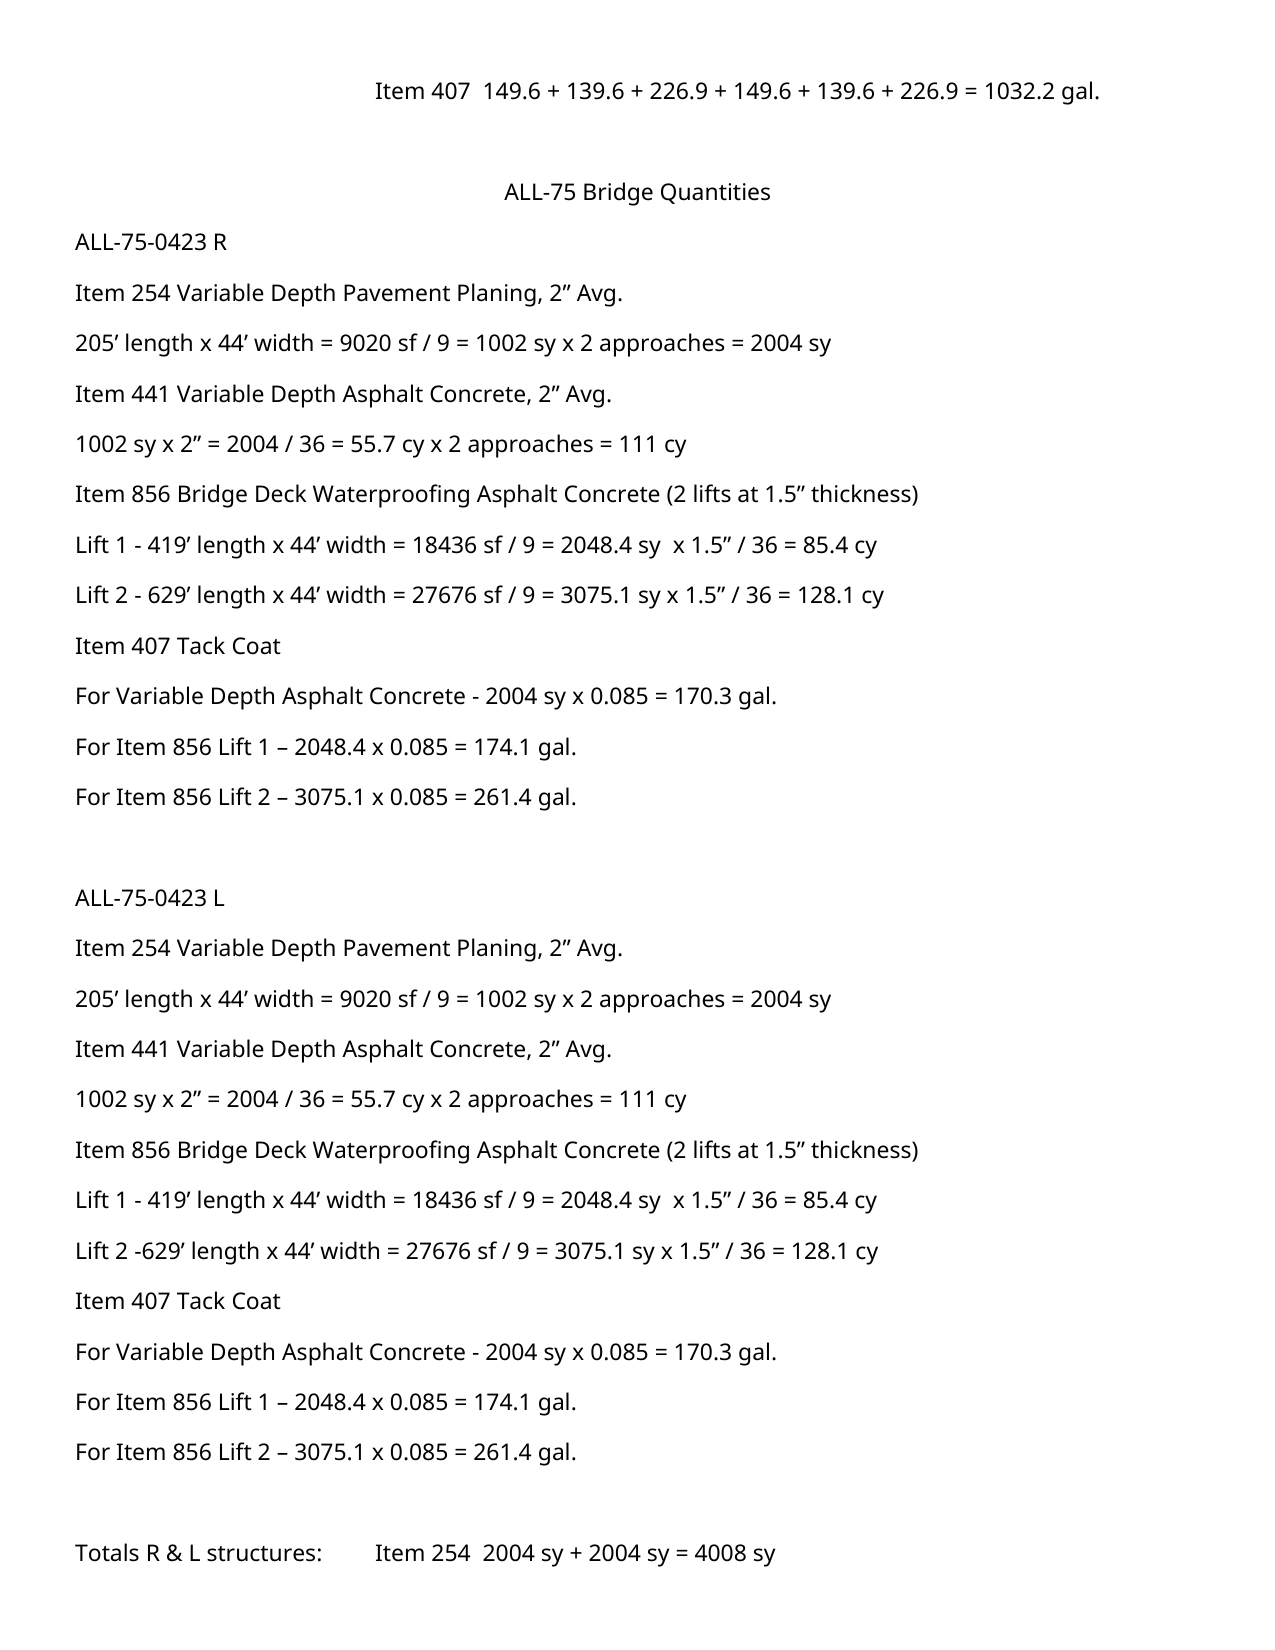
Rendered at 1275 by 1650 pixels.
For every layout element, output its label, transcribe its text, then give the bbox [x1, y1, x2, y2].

text For Item 856 Lift 1 – 2048.4 x 0.085 = 174.1 gal. [75, 1386, 1200, 1417]
text Item 441 Variable Depth Asphalt Concrete, 2” Avg. [75, 1033, 1200, 1064]
text Item 441 Variable Depth Asphalt Concrete, 2” Avg. [75, 377, 1200, 409]
text Totals R & L structures: Item 254 2004 sy + 2004 sy = 4008 sy [75, 1537, 1200, 1568]
text ALL-75-0423 L [75, 882, 1200, 913]
text Item 407 Tack Coat [75, 1285, 1200, 1316]
text For Variable Depth Asphalt Concrete - 2004 sy x 0.085 = 170.3 gal. [75, 680, 1200, 711]
text ALL-75 Bridge Quantities [75, 176, 1200, 207]
text Item 856 Bridge Deck Waterproofing Asphalt Concrete (2 lifts at 1.5” thickness) [75, 1134, 1200, 1165]
text Item 407 149.6 + 139.6 + 226.9 + 149.6 + 139.6 + 226.9 = 1032.2 gal. [75, 75, 1200, 106]
text 1002 sy x 2” = 2004 / 36 = 55.7 cy x 2 approaches = 111 cy [75, 428, 1200, 459]
text Lift 1 - 419’ length x 44’ width = 18436 sf / 9 = 2048.4 sy x 1.5” / 36 = 85.4 cy [75, 1184, 1200, 1215]
text Lift 2 -629’ length x 44’ width = 27676 sf / 9 = 3075.1 sy x 1.5” / 36 = 128.1 cy [75, 1234, 1200, 1266]
text ALL-75-0423 R [75, 226, 1200, 257]
text For Item 856 Lift 2 – 3075.1 x 0.085 = 261.4 gal. [75, 1436, 1200, 1467]
text 205’ length x 44’ width = 9020 sf / 9 = 1002 sy x 2 approaches = 2004 sy [75, 327, 1200, 358]
text For Item 856 Lift 1 – 2048.4 x 0.085 = 174.1 gal. [75, 730, 1200, 762]
text For Variable Depth Asphalt Concrete - 2004 sy x 0.085 = 170.3 gal. [75, 1335, 1200, 1367]
text Item 254 Variable Depth Pavement Planing, 2” Avg. [75, 932, 1200, 963]
text Lift 2 - 629’ length x 44’ width = 27676 sf / 9 = 3075.1 sy x 1.5” / 36 = 128.1 cy [75, 579, 1200, 610]
text Item 856 Bridge Deck Waterproofing Asphalt Concrete (2 lifts at 1.5” thickness) [75, 478, 1200, 509]
text Item 407 Tack Coat [75, 629, 1200, 661]
text 205’ length x 44’ width = 9020 sf / 9 = 1002 sy x 2 approaches = 2004 sy [75, 982, 1200, 1014]
text For Item 856 Lift 2 – 3075.1 x 0.085 = 261.4 gal. [75, 781, 1200, 812]
text 1002 sy x 2” = 2004 / 36 = 55.7 cy x 2 approaches = 111 cy [75, 1083, 1200, 1114]
text Item 254 Variable Depth Pavement Planing, 2” Avg. [75, 277, 1200, 308]
text Lift 1 - 419’ length x 44’ width = 18436 sf / 9 = 2048.4 sy x 1.5” / 36 = 85.4 cy [75, 529, 1200, 560]
